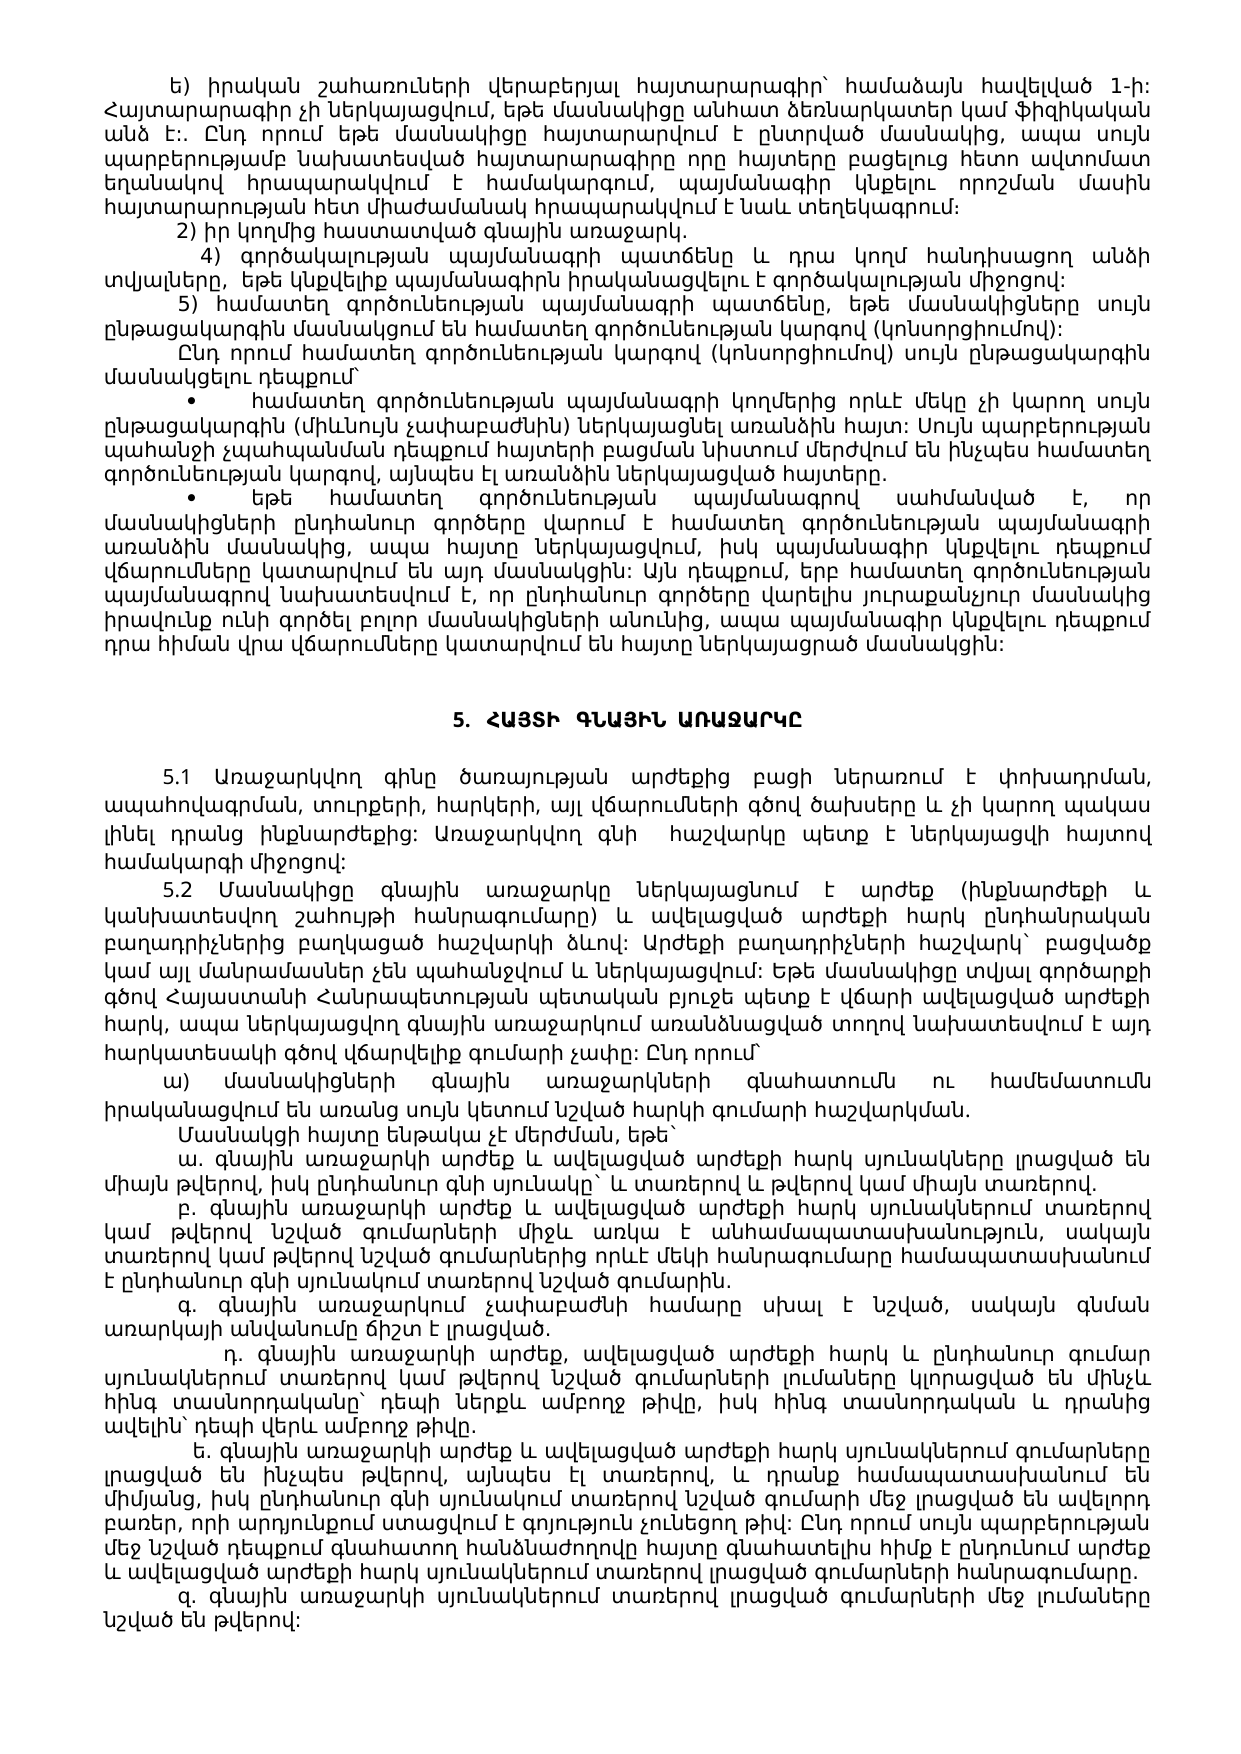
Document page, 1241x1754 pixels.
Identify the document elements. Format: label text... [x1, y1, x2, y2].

list եթե համատեղ գործունեության պայմանագրով սահմանված է, որ մասնակիցների ընդհանուր գործերը վարում է համատեղ գործունեության պայմանագրի առանձին մասնակից, ապա հայտը ներկայացվում, իսկ պայմանագիր կնքվելու դեպքում վճարումները կատարվում են այդ մասնակցին: Այն դեպքում, երբ համատեղ գործունեության պայմանագրով նախատեսվում է, որ ընդհանուր գործերը վարելիս յուրաքանչյուր մասնակից իրավունք ունի գործել բոլոր մասնակիցների անունից, ապա պայմանագիր կնքվելու դեպքում դրա հիման վրա վճարումները կատարվում են հայտը ներկայացրած մասնակցին: [103, 486, 1152, 656]
text 5.1 Առաջարկվող գինը ծառայության արժեքից բացի ներառում է փոխադրման, ապահովագրման, տուրքերի, հարկերի, այլ վճարումների գծով ծախսերը և չի կարող պակաս լինել դրանց ինքնարժեքից: Առաջարկվող գնի հաշվարկը պետք է ներկայացվի հայտով համակարգի միջոցով: [103, 762, 1152, 876]
text ե. գնային առաջարկի արժեք և ավելացված արժեքի հարկ սյունակներում գումարները լրացված են ինչպես թվերով, այնպես էլ տառերով, և դրանք համապատասխանում են միմյանց, իսկ ընդհանուր գնի սյունակում տառերով նշված գումարի մեջ լրացված են ավելորդ բառեր, որի արդյունքում ստացվում է գոյություն չունեցող թիվ: Ընդ որում սույն պարբերության մեջ նշված դեպքում գնահատող հանձնաժողովը հայտը գնահատելիս հիմք է ընդունում արժեք և ավելացված արժեքի հարկ սյունակներում տառերով լրացված գումարների հանրագումարը. [103, 1439, 1152, 1584]
text դ. գնային առաջարկի արժեք, ավելացված արժեքի հարկ և ընդհանուր գումար սյունակներում տառերով կամ թվերով նշված գումարների լումաները կլորացված են մինչև հինգ տասնորդականը՝ դեպի ներքև ամբողջ թիվը, իսկ հինգ տասնորդական և դրանից ավելին՝ դեպի վերև ամբողջ թիվը. [103, 1342, 1152, 1439]
text ե) իրական շահառուների վերաբերյալ հայտարարագիր՝ համաձայն հավելված 1-ի: Հայտարարագիր չի ներկայացվում, եթե մասնակիցը անհատ ձեռնարկատեր կամ ֆիզիկական անձ է:. Ընդ որում եթե մասնակիցը հայտարարվում է ընտրված մասնակից, ապա սույն պարբերությամբ նախատեսված հայտարարագիրը որը հայտերը բացելուց հետո ավտոմատ եղանակով հրապարակվում է համակարգում, պայմանագիր կնքելու որոշման մասին հայտարարության հետ միաժամանակ հրապարակվում է նաև տեղեկագրում։ [103, 74, 1152, 219]
text զ. գնային առաջարկի սյունակներում տառերով լրացված գումարների մեջ լումաները նշված են թվերով: [103, 1584, 1152, 1633]
text Ընդ որում համատեղ գործունեության կարգով (կոնսորցիումով) սույն ընթացակարգին մասնակցելու դեպքում՝ [103, 341, 1152, 389]
text ա) մասնակիցների գնային առաջարկների գնահատումն ու համեմատումն իրականացվում են առանց սույն կետում նշված հարկի գումարի հաշվարկման. [103, 1066, 1152, 1123]
text Մասնակցի հայտը ենթակա չէ մերժման, եթե` [103, 1123, 1152, 1147]
text 5) համատեղ գործունեության պայմանագրի պատճենը, եթե մասնակիցները սույն ընթացակարգին մասնակցում են համատեղ գործունեության կարգով (կոնսորցիումով): [103, 292, 1152, 341]
text 5. ՀԱՅՏԻ ԳՆԱՅԻՆ ԱՌԱՋԱՐԿԸ [103, 705, 1152, 733]
text 4) գործակալության պայմանագրի պատճենը և դրա կողմ հանդիսացող անձի տվյալները, եթե կնքվելիք պայմանագիրն իրականացվելու է գործակալության միջոցով: [103, 244, 1152, 292]
list համատեղ գործունեության պայմանագրի կողմերից որևէ մեկը չի կարող սույն ընթացակարգին (միևնույն չափաբաժնին) ներկայացնել առանձին հայտ: Սույն պարբերության պահանջի չպահպանման դեպքում հայտերի բացման նիստում մերժվում են ինչպես համատեղ գործունեության կարգով, այնպես էլ առանձին ներկայացված հայտերը. [103, 389, 1152, 486]
text 5.2 Մասնակիցը գնային առաջարկը ներկայացնում է արժեք (ինքնարժեքի և կանխատեսվող շահույթի հանրագումարը) և ավելացված արժեքի հարկ ընդհանրական բաղադրիչներից բաղկացած հաշվարկի ձևով: Արժեքի բաղադրիչների հաշվարկ` բացվածք կամ այլ մանրամասներ չեն պահանջվում և ներկայացվում: Եթե մասնակիցը տվյալ գործարքի գծով Հայաստանի Հանրապետության պետական բյուջե պետք է վճարի ավելացված արժեքի հարկ, ապա ներկայացվող գնային առաջարկում առանձնացված տողով նախատեսվում է այդ հարկատեսակի գծով վճարվելիք գումարի չափը: Ընդ որում՝ [103, 876, 1152, 1066]
text բ. գնային առաջարկի արժեք և ավելացված արժեքի հարկ սյունակներում տառերով կամ թվերով նշված գումարների միջև առկա է անհամապատասխանություն, սակայն տառերով կամ թվերով նշված գումարներից որևէ մեկի հանրագումարը համապատասխանում է ընդհանուր գնի սյունակում տառերով նշված գումարին. [103, 1196, 1152, 1293]
text գ. գնային առաջարկում չափաբաժնի համարը սխալ է նշված, սակայն գնման առարկայի անվանումը ճիշտ է լրացված. [103, 1293, 1152, 1342]
text 2) իր կողմից հաստատված գնային առաջարկ. [103, 219, 1152, 244]
text ա. գնային առաջարկի արժեք և ավելացված արժեքի հարկ սյունակները լրացված են միայն թվերով, իսկ ընդհանուր գնի սյունակը` և տառերով և թվերով կամ միայն տառերով. [103, 1147, 1152, 1196]
